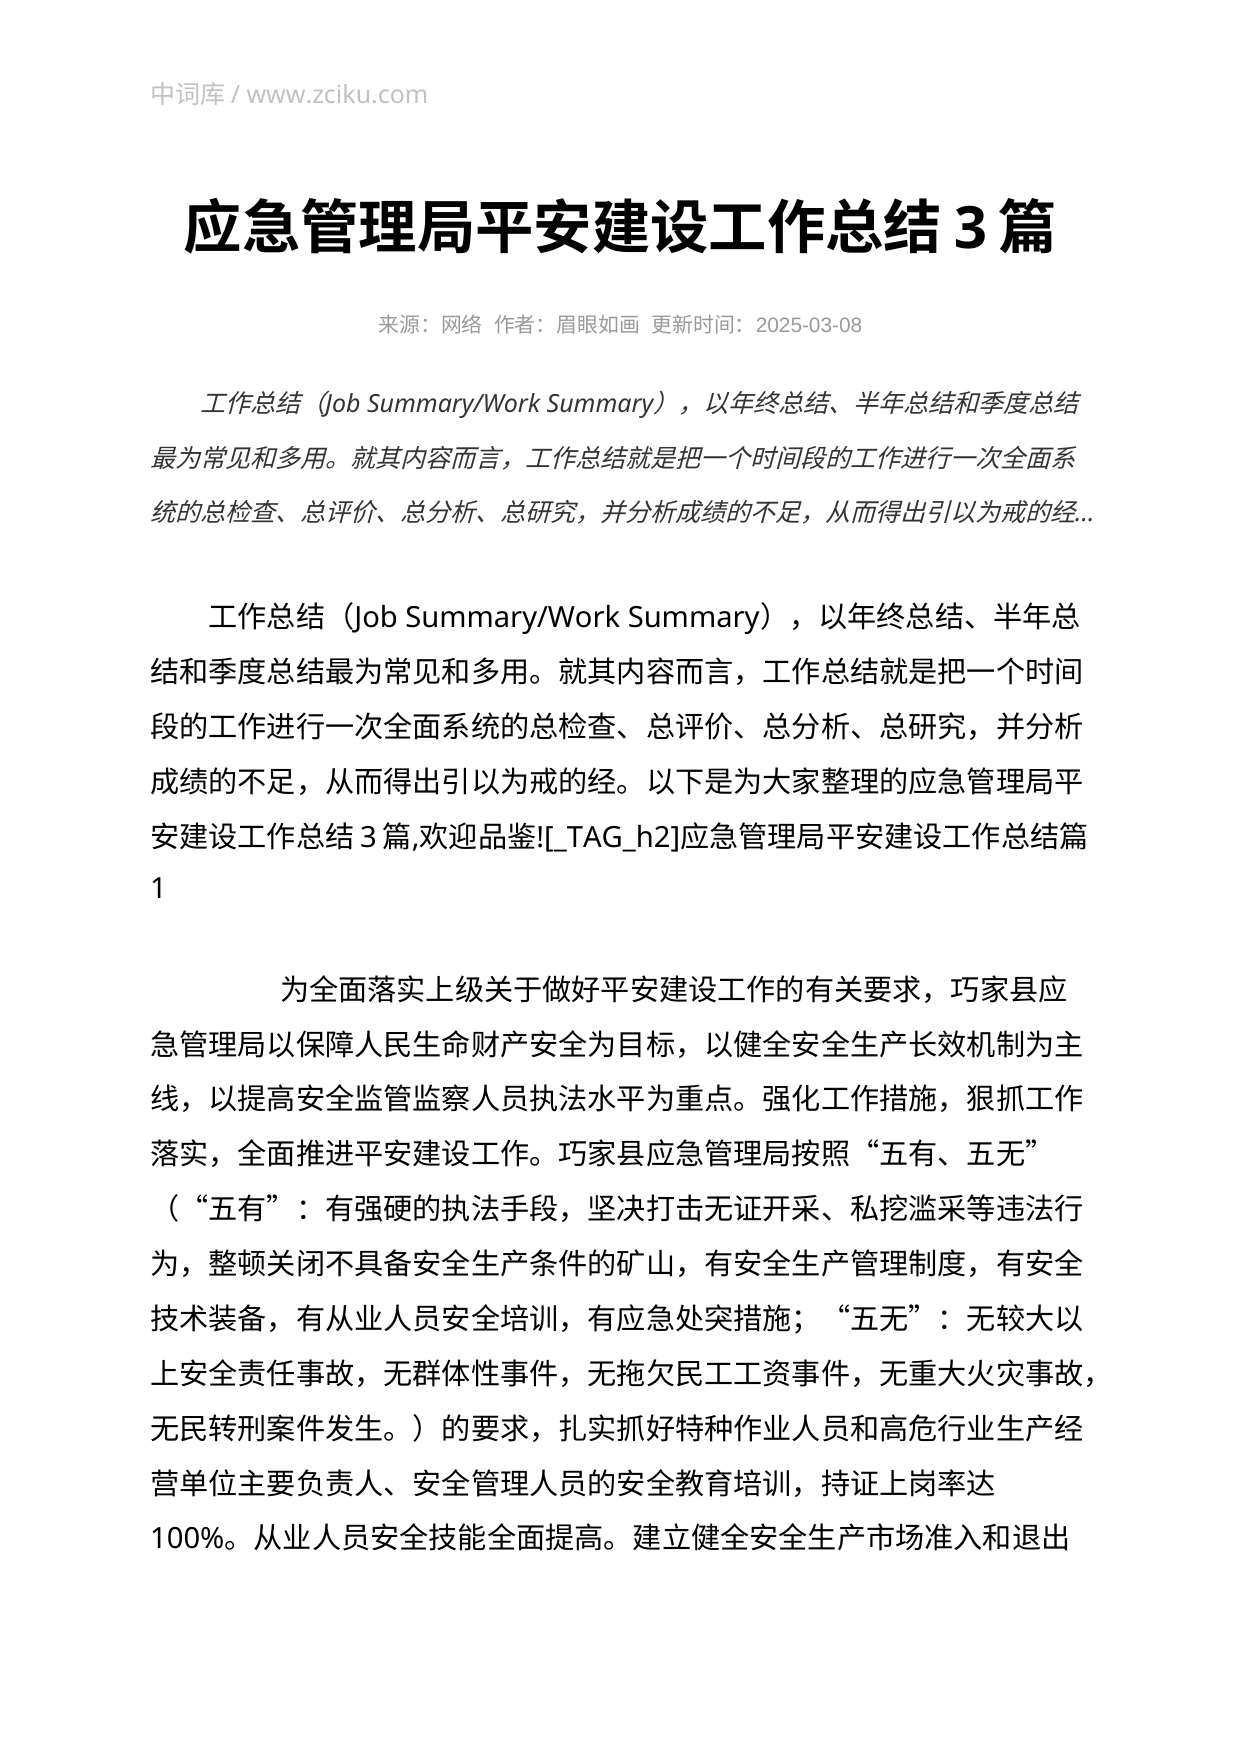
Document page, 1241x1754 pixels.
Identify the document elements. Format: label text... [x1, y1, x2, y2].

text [150, 966, 1090, 1557]
text 工作总结（Job Summary/Work Summary），以年终总结、半年总结和季度总结最为常见和多用。就其内容而言，工作总结就是把一个时间段的工作进行一次全面系统的总检查、总评价、总分析、总研究，并分析成绩的不足，从而得出引以为戒的经... [150, 384, 1090, 529]
text 来源：网络 作者：眉眼如画 更新时间：2025-03-08 [150, 313, 1090, 337]
subtitle 应急管理局平安建设工作总结3篇 [150, 181, 1090, 266]
text 工作总结（Job Summary/Work Summary），以年终总结、半年总结和季度总结最为常见和多用。就其内容而言，工作总结就是把一个时间段的工作进行一次全面系统的总检查、总评价、总分析、总研究，并分析成绩的不足，从而得出引以为戒的经。以下是为大家整理的应急管理局平安建设工作总结3篇,欢迎品鉴![_TAG_h2]应急管理局平安建设工作总结篇1 [150, 594, 1090, 907]
